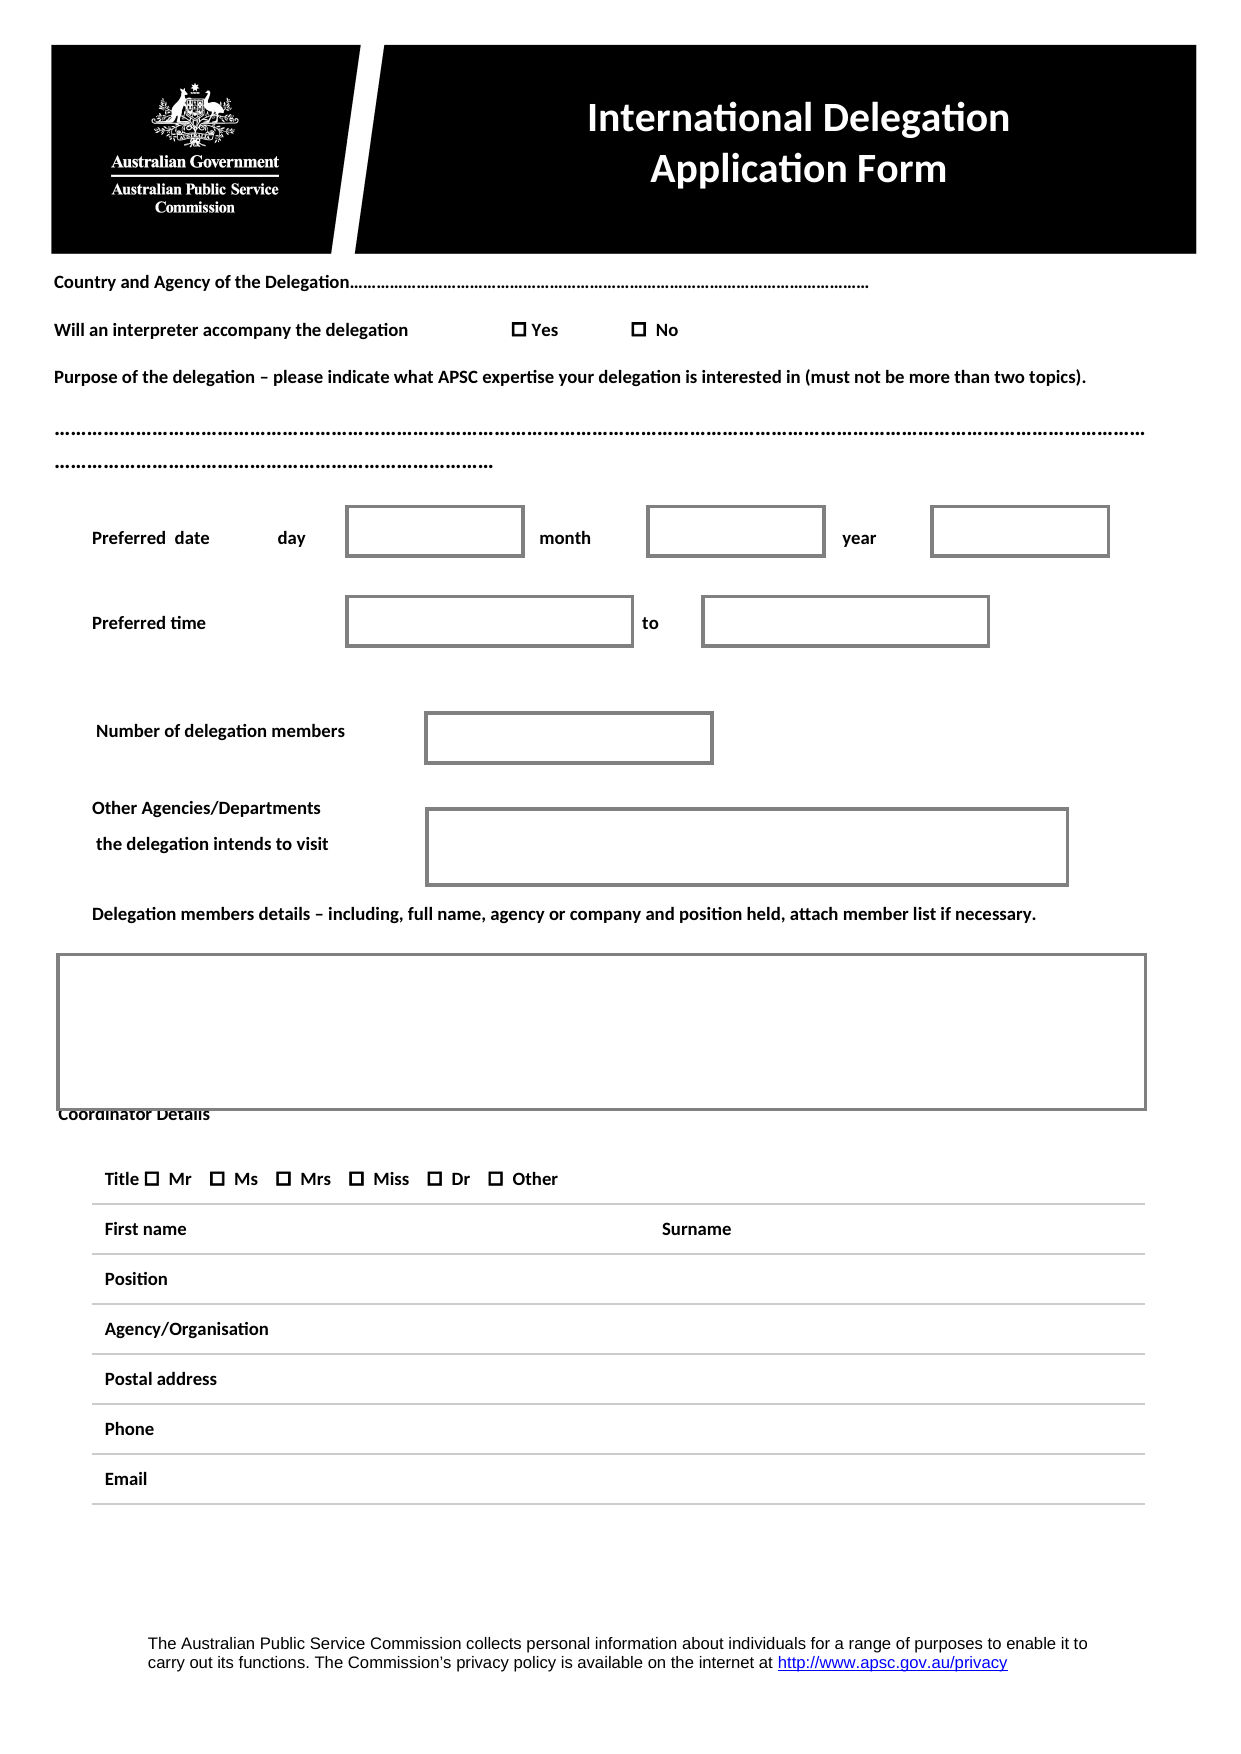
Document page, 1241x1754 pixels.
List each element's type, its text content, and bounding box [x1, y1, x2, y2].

table_header Country and Agency of the Delegation……………………………………………………………………………………………………… Will an interpreter accompany the delegation Yes No Purpose of the delegation – please indicate what APSC expertise your delegation is interested in (must not be more than two topics). ………………………………………………………………………………………………………………………………………………………………………………………………………………………………………………………… Preferred date day month year Preferred time to Number of delegation members Other Agencies/Departments the delegation intends to visit Delegation members details – including, full name, agency or company and position held, attach member list if necessary. Coordinator Details [51, 267, 1157, 1508]
picture [4, 0, 1241, 286]
